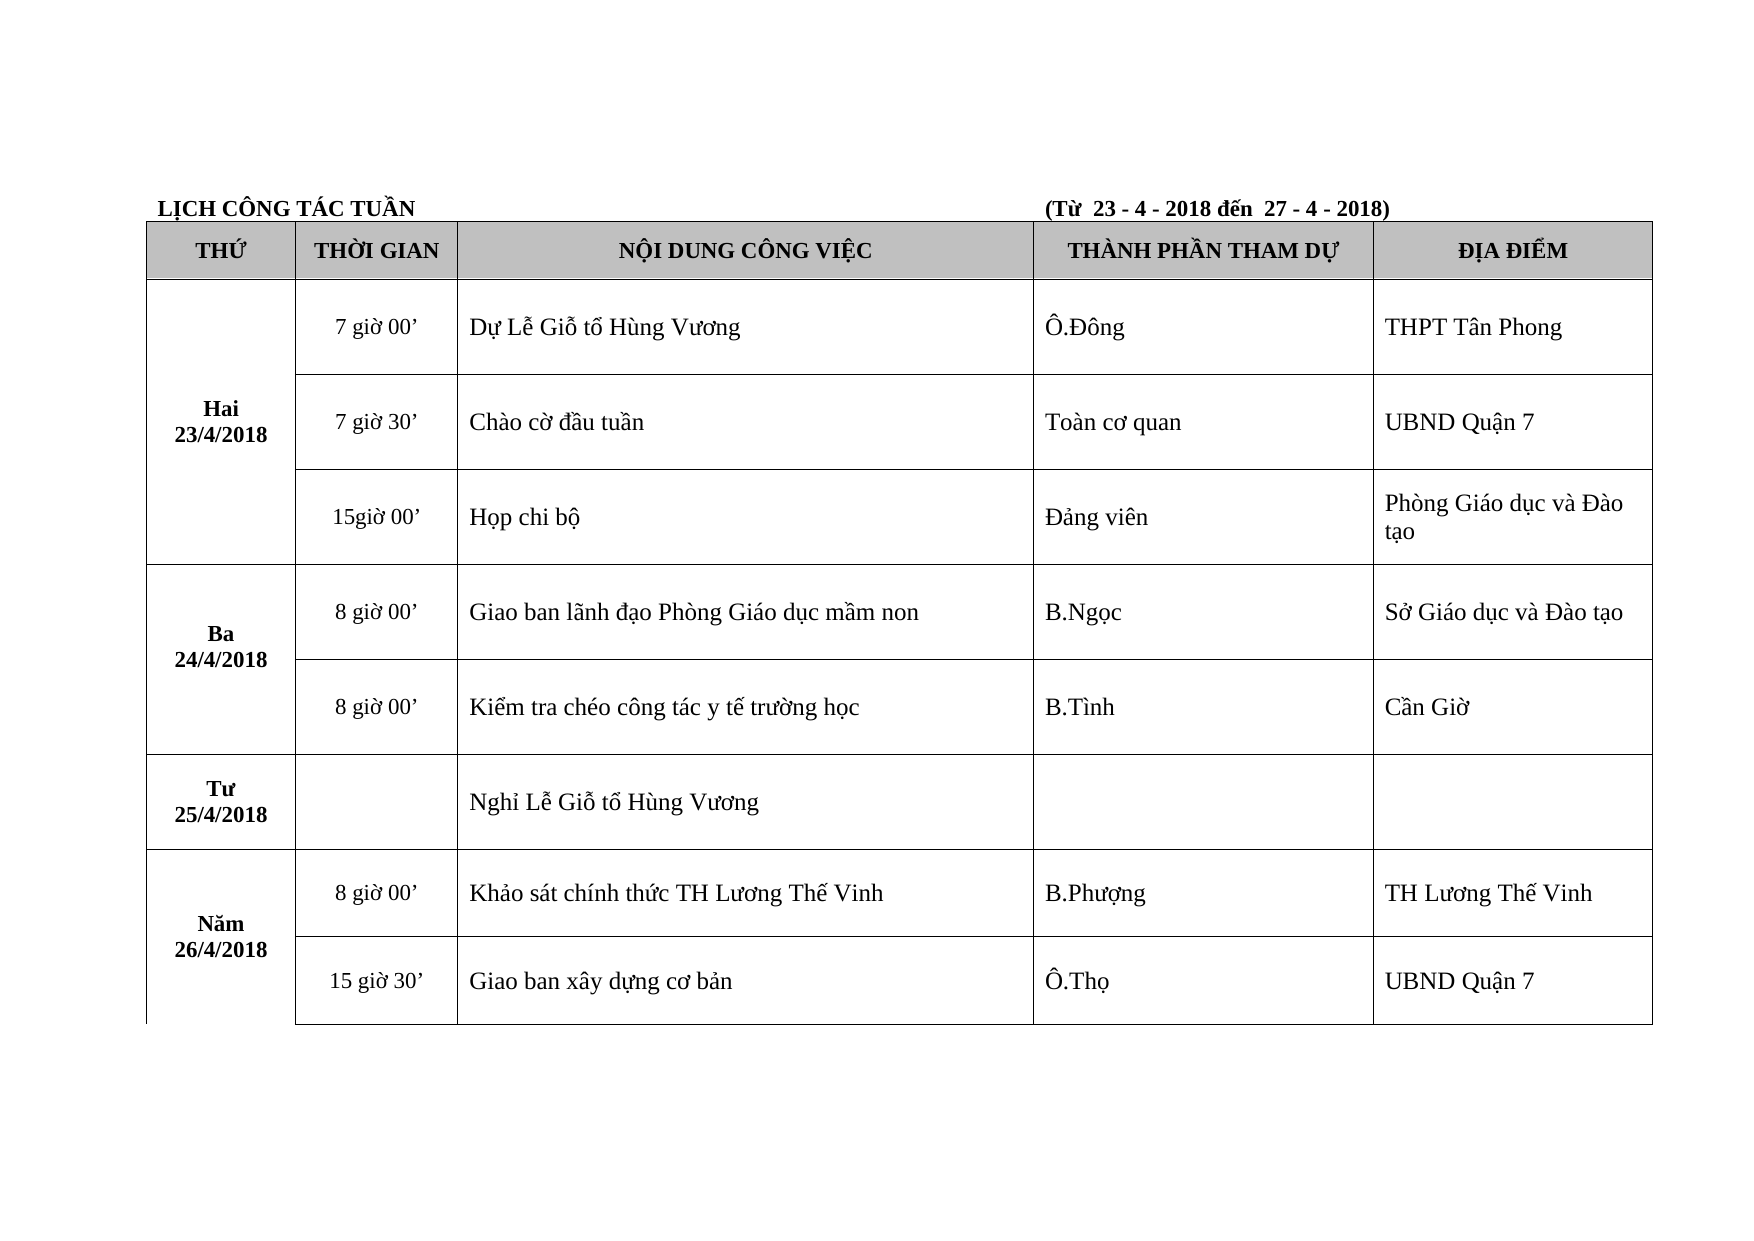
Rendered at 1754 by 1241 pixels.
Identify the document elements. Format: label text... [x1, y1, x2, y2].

table_cell Hai 23/4/2018 [147, 374, 295, 468]
table_cell Chào cờ đầu tuần [458, 375, 1033, 468]
table_header LỊCH CÔNG TÁC TUẦN [146, 177, 1033, 221]
table_cell THÀNH PHẦN THAM DỰ [1034, 222, 1373, 278]
table_cell [1374, 755, 1652, 848]
table_cell Ô.Thọ [1034, 937, 1373, 1023]
table_cell NỘI DUNG CÔNG VIỆC [458, 222, 1033, 278]
table_cell Năm 26/4/2018 [147, 850, 295, 1023]
table_cell Ba 24/4/2018 [147, 565, 295, 753]
table_cell Phòng Giáo dục và Đào tạo [1374, 470, 1652, 563]
table_cell Đảng viên [1034, 470, 1373, 563]
table_cell THPT Tân Phong [1374, 280, 1652, 373]
table_cell [296, 755, 457, 848]
table_cell Ô.Đông [1034, 280, 1373, 373]
table_cell [1034, 755, 1373, 848]
table_cell Giao ban xây dựng cơ bản [458, 937, 1033, 1023]
table_cell B.Phượng [1034, 850, 1373, 936]
table_cell 7 giờ 00’ [296, 280, 457, 373]
table_cell 15 giờ 30’ [296, 937, 457, 1023]
table_cell B.Tình [1034, 660, 1373, 753]
table_cell [147, 280, 295, 373]
table_cell Họp chi bộ [458, 470, 1033, 563]
table_cell THỜI GIAN [296, 222, 457, 278]
table_cell 15giờ 00’ [296, 470, 457, 563]
table_cell THỨ [147, 222, 295, 278]
table_cell Khảo sát chính thức TH Lương Thế Vinh [458, 850, 1033, 936]
table_cell 7 giờ 30’ [296, 375, 457, 468]
table_cell TH Lương Thế Vinh [1374, 850, 1652, 936]
table_cell 8 giờ 00’ [296, 850, 457, 936]
table_cell UBND Quận 7 [1374, 375, 1652, 468]
table_cell Toàn cơ quan [1034, 375, 1373, 468]
table_cell Kiểm tra chéo công tác y tế trường học [458, 660, 1033, 753]
table_cell Sở Giáo dục và Đào tạo [1374, 565, 1652, 658]
table_cell 8 giờ 00’ [296, 660, 457, 753]
table_cell Nghỉ Lễ Giỗ tổ Hùng Vương [458, 755, 1033, 848]
table_cell B.Ngọc [1034, 565, 1373, 658]
table_cell 8 giờ 00’ [296, 565, 457, 658]
table_cell UBND Quận 7 [1374, 937, 1652, 1023]
table_cell Cần Giờ [1374, 660, 1652, 753]
table_cell [147, 469, 295, 563]
table_cell Dự Lễ Giỗ tổ Hùng Vương [458, 280, 1033, 373]
table_cell ĐỊA ĐIỂM [1374, 222, 1652, 278]
table_cell Tư 25/4/2018 [147, 755, 295, 848]
table_cell Giao ban lãnh đạo Phòng Giáo dục mầm non [458, 565, 1033, 658]
table_header (Từ 23 - 4 - 2018 đến 27 - 4 - 2018) [1034, 177, 1653, 221]
